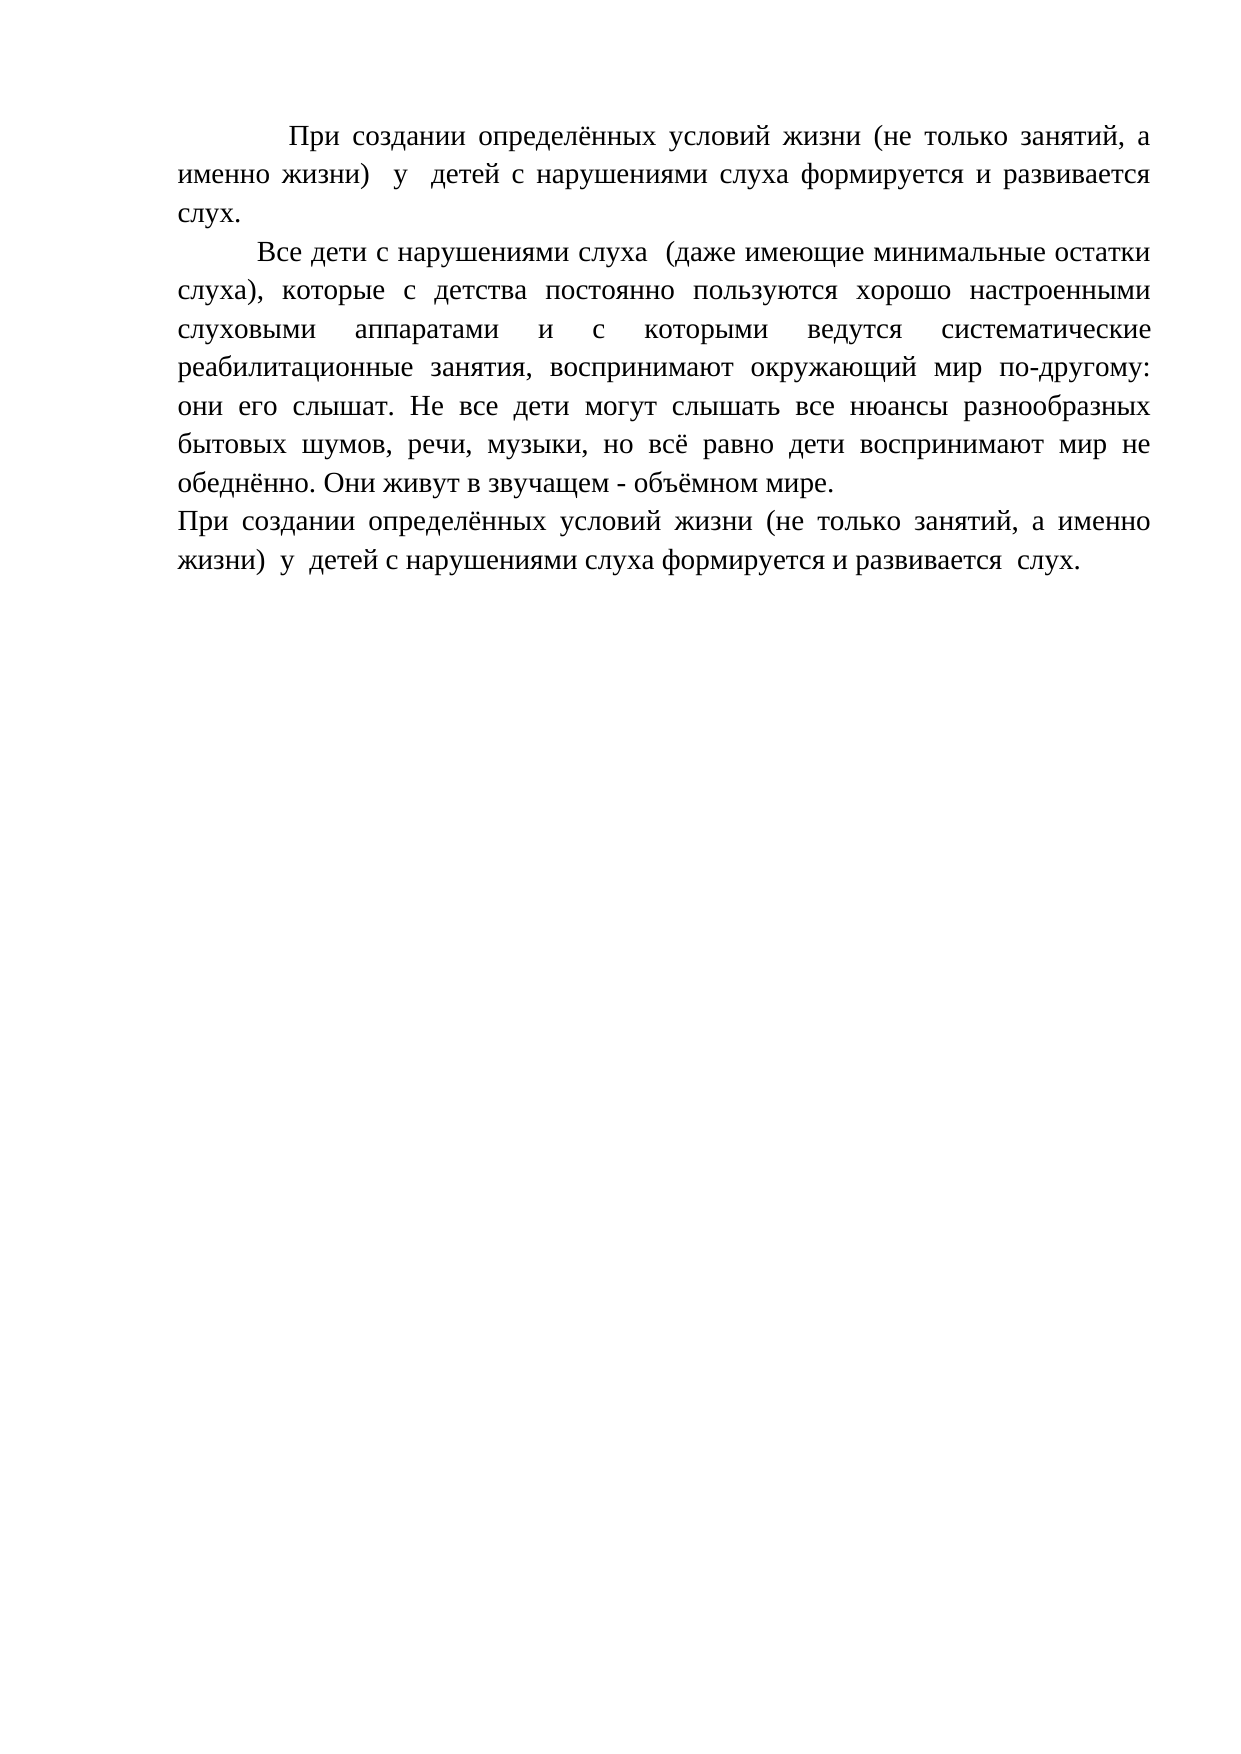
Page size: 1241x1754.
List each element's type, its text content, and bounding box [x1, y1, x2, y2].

text При создании определённых условий жизни (не только занятий, а именно жизни) у детей с нарушениями слуха формируется и развивается слух. [177, 118, 1152, 229]
text Все дети с нарушениями слуха (даже имеющие минимальные остатки слуха), которые с детства постоянно пользуются хорошо настроенными слуховыми аппаратами и с которыми ведутся систематические реабилитационные занятия, воспринимают окружающий мир по-другому: они его слышат. Не все дети могут слышать все нюансы разнообразных бытовых шумов, речи, музыки, но всё равно дети воспринимают мир не обеднённо. Они живут в звучащем - объёмном мире. [177, 234, 1152, 498]
text При создании определённых условий жизни (не только занятий, а именно жизни) у детей с нарушениями слуха формируется и развивается слух. [177, 503, 1152, 576]
